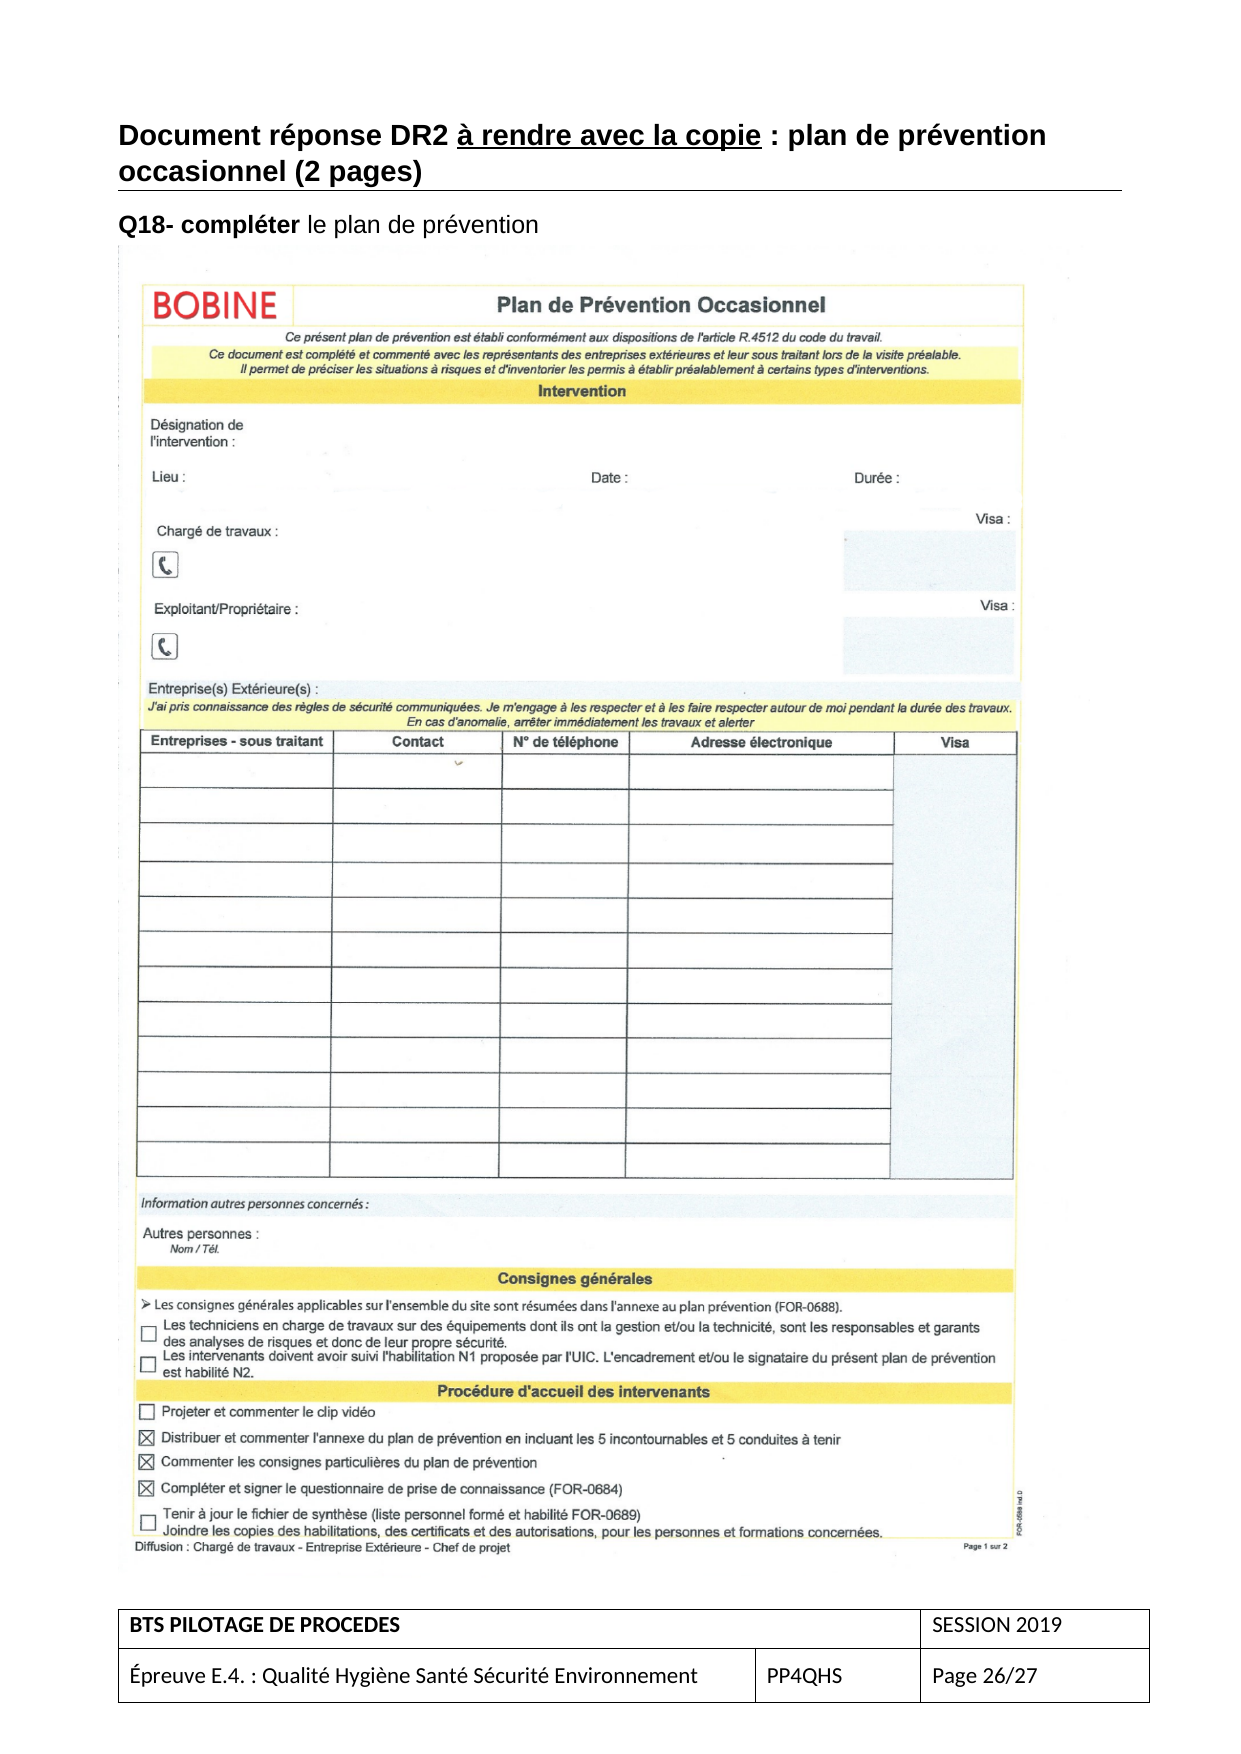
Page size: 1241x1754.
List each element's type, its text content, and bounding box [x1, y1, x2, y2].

text Document réponse DR2 à rendre avec la copie : plan de prévention occasionnel (2 pages) [118, 118, 1122, 190]
text Q18- compléter le plan de prévention [118, 210, 1122, 239]
picture [118, 245, 1091, 1584]
